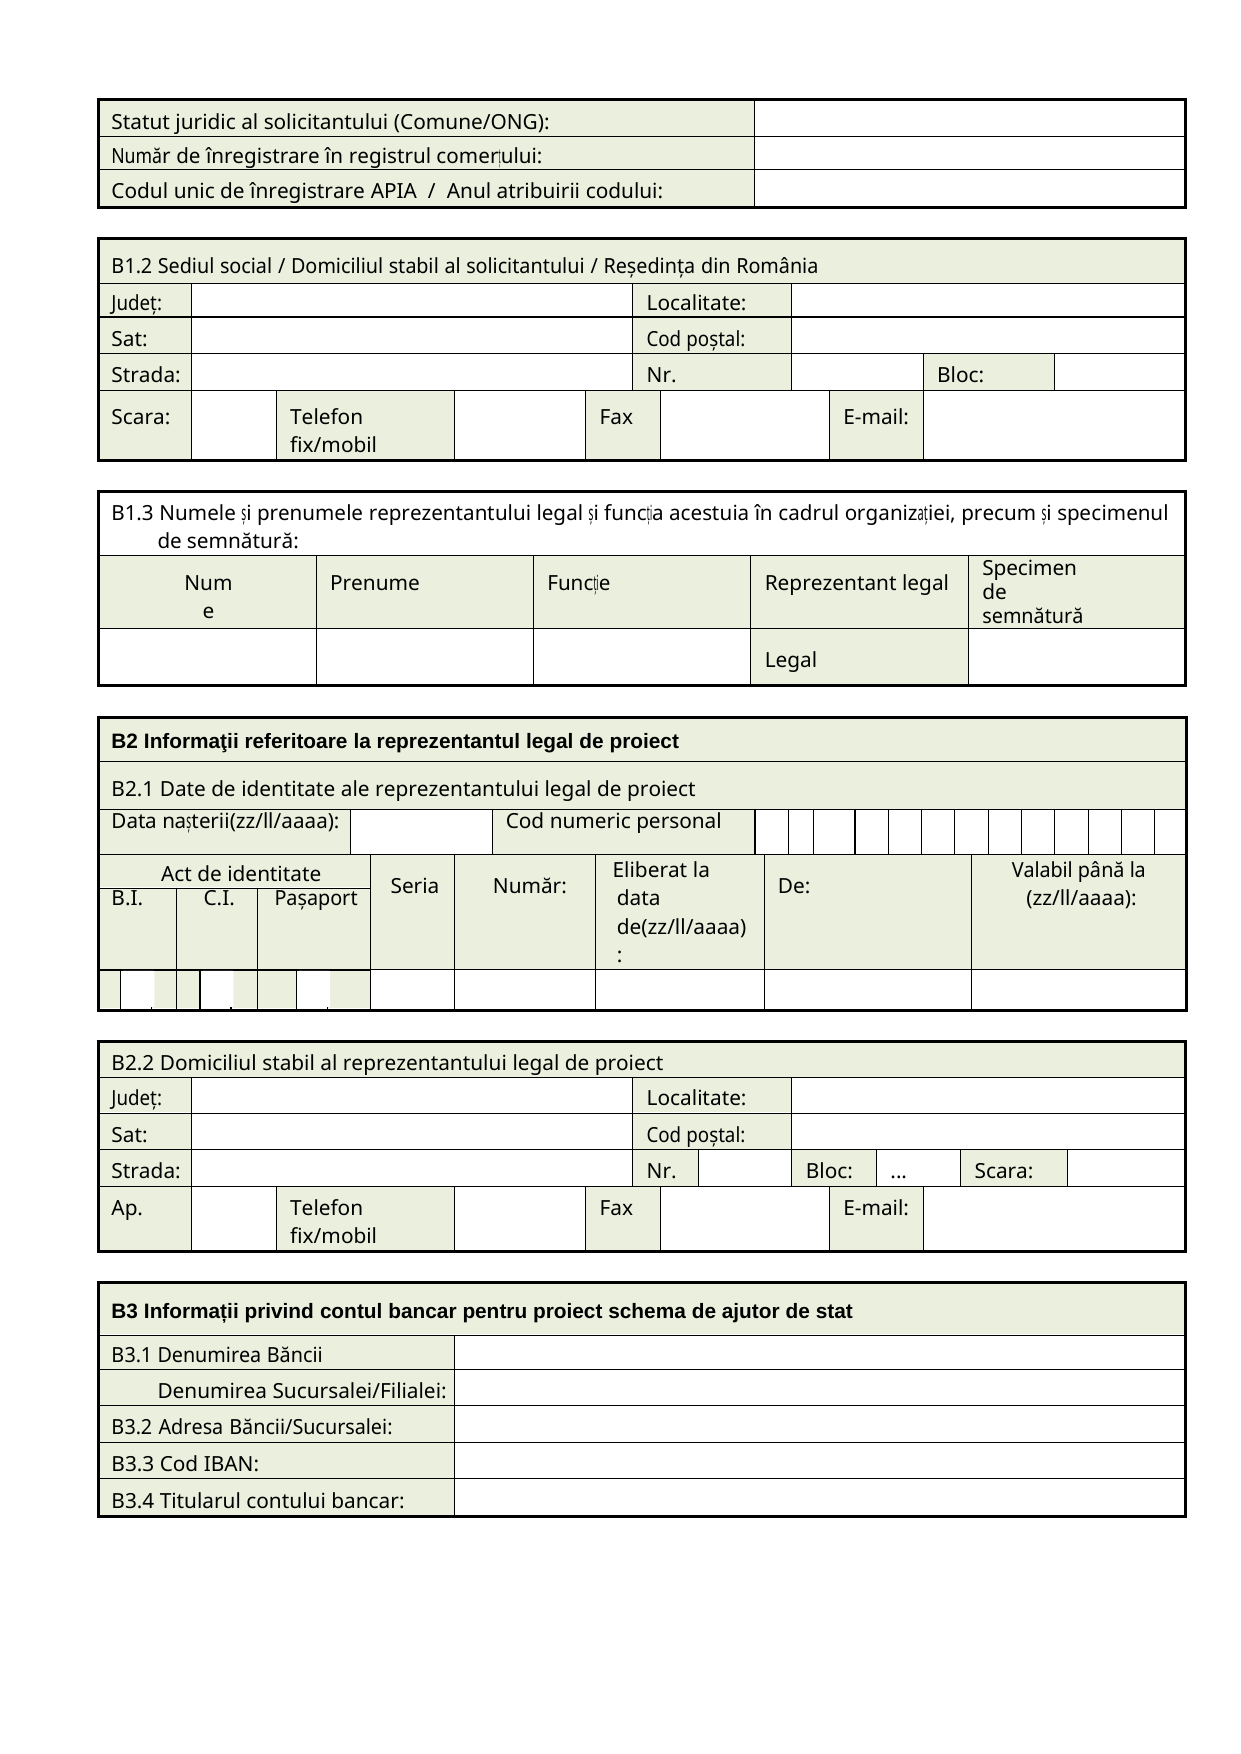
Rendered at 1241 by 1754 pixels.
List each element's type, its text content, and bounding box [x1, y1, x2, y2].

table_cell Telefon fix/mobil [277, 1187, 454, 1250]
table_cell [792, 1114, 1184, 1149]
table_cell [328, 971, 370, 1008]
table_cell Seria [371, 855, 454, 969]
table_cell [100, 971, 120, 1008]
table_cell Bloc: [924, 354, 1054, 390]
table_cell [455, 1406, 1184, 1442]
table_cell [792, 284, 1184, 316]
table_cell Sat: [100, 1114, 191, 1149]
table_cell [755, 137, 1184, 169]
table_cell Nr. [633, 1150, 698, 1186]
table_cell [969, 629, 1184, 684]
table_cell [789, 810, 813, 854]
table_cell Județ: [100, 284, 191, 316]
table_cell Sat: [100, 318, 191, 353]
table_cell C.I. [177, 889, 257, 969]
table_cell [192, 1114, 632, 1149]
table_cell B3.3 Cod IBAN: [100, 1443, 454, 1478]
table_cell Denumirea Sucursalei/Filialei: [100, 1370, 454, 1405]
table_cell [856, 810, 888, 854]
table_cell [972, 970, 1185, 1008]
table_cell Scara: [961, 1150, 1067, 1186]
table_cell [1122, 810, 1154, 854]
table_cell [455, 391, 585, 459]
table_cell [192, 1150, 632, 1186]
table_cell [1155, 810, 1185, 854]
table_cell [756, 810, 788, 854]
table_cell B3.2 Adresa Băncii/Sucursalei: [100, 1406, 454, 1442]
table_cell Telefon fix/mobil [277, 391, 454, 459]
table_cell [1089, 810, 1121, 854]
table_cell [661, 391, 829, 459]
table_cell [989, 810, 1021, 854]
table_cell [192, 284, 632, 316]
table_cell [889, 810, 921, 854]
table_cell [455, 1370, 1184, 1405]
table_cell [177, 971, 199, 1008]
table_cell [317, 629, 533, 684]
table_cell Prenume [317, 556, 533, 628]
table_header Statut juridic al solicitantului (Comune/ONG): [100, 101, 754, 136]
table_cell Scara: [100, 391, 191, 459]
table_header B3 Informații privind contul bancar pentru proiect schema de ajutor de stat [100, 1284, 1184, 1334]
table_cell [765, 970, 971, 1008]
table_cell Pașaport [258, 889, 370, 969]
table_cell E-mail: [830, 391, 923, 459]
table_cell Localitate: [633, 284, 791, 316]
table_cell Nr. [633, 354, 791, 390]
table_header B1.2 Sediul social / Domiciliul stabil al solicitantului / Reședința din România [100, 240, 1184, 283]
table_cell [192, 1187, 276, 1250]
table_cell [455, 1443, 1184, 1478]
table_header B1.3 Numele şi prenumele reprezentantului legal şi funcția acestuia în cadrul organizației, precum şi specimenul de semnătură: [100, 493, 1184, 555]
table_cell Strada: [100, 354, 191, 390]
table_cell B3.4 Titularul contului bancar: [100, 1479, 454, 1515]
table_cell [455, 1187, 585, 1250]
table_cell [192, 391, 276, 459]
table_cell B3.1 Denumirea Băncii [100, 1336, 454, 1369]
table_cell B2.1 Date de identitate ale reprezentantului legal de proiect [100, 762, 1185, 809]
table_cell [455, 1336, 1184, 1369]
table_cell E-mail: [830, 1187, 923, 1250]
table_cell [924, 1187, 1184, 1250]
table_cell Cod numeric personal [493, 810, 754, 854]
table_cell [192, 354, 632, 390]
table_cell [534, 629, 750, 684]
table_cell Bloc: [792, 1150, 876, 1186]
table_cell [455, 1479, 1184, 1515]
table_cell [232, 971, 257, 1008]
table_cell Nume [100, 556, 316, 628]
table_cell [755, 170, 1184, 206]
table_cell Cod poștal: [633, 318, 791, 353]
table_cell Localitate: [633, 1078, 791, 1112]
table_header [755, 101, 1184, 136]
table_cell Valabil până la (zz/ll/aaaa): [972, 855, 1185, 969]
table_header B2 Informaţii referitoare la reprezentantul legal de proiect [100, 719, 1185, 761]
table_cell Județ: [100, 1078, 191, 1112]
table_cell [455, 970, 595, 1008]
table_cell Legal [751, 629, 968, 684]
table_cell [152, 971, 176, 1008]
table_cell [814, 810, 854, 854]
table_cell [1068, 1150, 1184, 1186]
table_cell ... [877, 1150, 960, 1186]
table_cell [1022, 810, 1054, 854]
table_cell [596, 970, 764, 1008]
table_cell [192, 318, 632, 353]
table_cell [922, 810, 954, 854]
table_cell Codul unic de înregistrare APIA / Anul atribuirii codului: [100, 170, 754, 206]
table_cell [699, 1150, 791, 1186]
table_cell Reprezentant legal [751, 556, 968, 628]
table_cell Act de identitate [100, 855, 370, 887]
table_cell Fax [586, 1187, 660, 1250]
table_cell Cod poștal: [633, 1114, 791, 1149]
table_cell De: [765, 855, 971, 969]
table_cell [792, 354, 923, 390]
table_cell [661, 1187, 829, 1250]
table_header B2.2 Domiciliul stabil al reprezentantului legal de proiect [100, 1043, 1184, 1077]
table_cell [1055, 810, 1088, 854]
table_cell [955, 810, 988, 854]
table_cell [258, 971, 296, 1008]
table_cell Data nașterii(zz/ll/aaaa): [100, 810, 350, 854]
table_cell [1055, 354, 1184, 390]
table_cell Ap. [100, 1187, 191, 1250]
table_cell B.I. [100, 889, 176, 969]
table_cell Eliberat la data de(zz/ll/aaaa): [596, 855, 764, 969]
table_cell Strada: [100, 1150, 191, 1186]
table_cell Număr: [455, 855, 595, 969]
table_cell [100, 629, 316, 684]
table_cell Număr de înregistrare în registrul comerțului: [100, 137, 754, 169]
table_cell Funcție [534, 556, 750, 628]
table_cell [371, 970, 454, 1008]
table_cell [924, 391, 1184, 459]
table_cell [792, 1078, 1184, 1112]
table_cell Specimen de semnătură [969, 556, 1184, 628]
table_cell [792, 318, 1184, 353]
table_cell [351, 810, 492, 854]
table_cell Fax [586, 391, 660, 459]
table_cell [192, 1078, 632, 1112]
